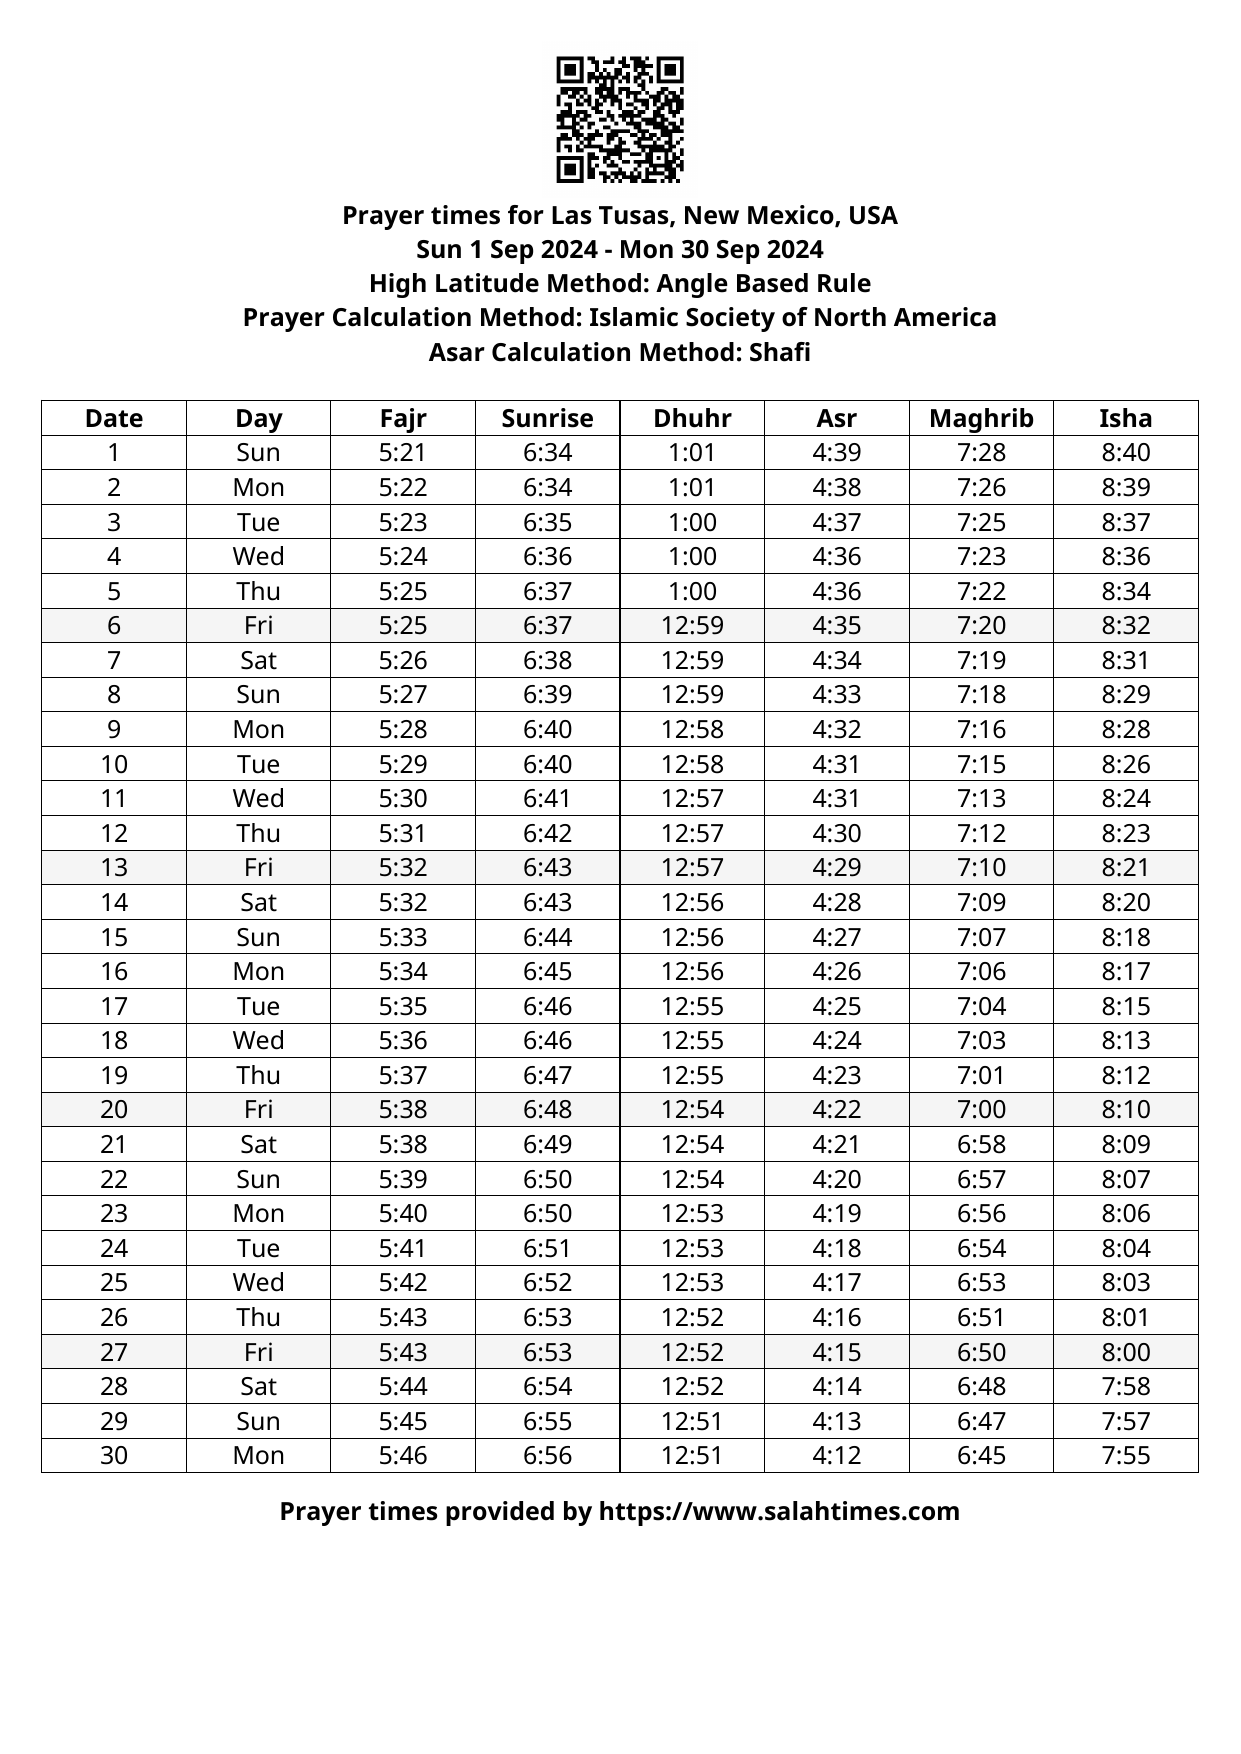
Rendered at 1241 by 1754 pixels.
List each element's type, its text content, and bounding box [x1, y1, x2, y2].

table_cell 6:53 [476, 1300, 619, 1334]
table_cell 6:52 [476, 1266, 619, 1299]
table_cell 12:57 [621, 816, 764, 849]
table_cell 12:51 [621, 1439, 764, 1472]
table_cell Fri [187, 1335, 330, 1368]
table_cell 7:15 [910, 747, 1053, 780]
table_cell 6:37 [476, 574, 619, 607]
table_cell 12:57 [621, 781, 764, 815]
table_cell 1:00 [621, 539, 764, 573]
table_cell 1:00 [621, 574, 764, 607]
table_cell 7:58 [1054, 1369, 1198, 1403]
table_cell 5:40 [331, 1196, 475, 1230]
table_cell 6:34 [476, 436, 619, 469]
table_cell 7:04 [910, 989, 1053, 1022]
table_cell Tue [187, 505, 330, 538]
table_cell 7:55 [1054, 1439, 1198, 1472]
picture [542, 41, 699, 198]
table_cell 5:38 [331, 1093, 475, 1126]
table_cell 12:58 [621, 712, 764, 746]
table_cell Sat [187, 643, 330, 677]
table_cell 12:59 [621, 643, 764, 677]
table_cell 5:22 [331, 470, 475, 504]
table_cell 5:41 [331, 1231, 475, 1264]
table_cell 4:36 [765, 539, 909, 573]
text Asar Calculation Method: Shafi [42, 334, 1198, 368]
table_cell Fri [187, 851, 330, 884]
table_cell 6:44 [476, 920, 619, 953]
table_cell Mon [187, 954, 330, 988]
table_cell Tue [187, 1231, 330, 1264]
table_cell 5:24 [331, 539, 475, 573]
table_cell 9 [42, 712, 186, 746]
table_cell 8:03 [1054, 1266, 1198, 1299]
table_cell Thu [187, 816, 330, 849]
table_cell 3 [42, 505, 186, 538]
table_cell 8 [42, 678, 186, 711]
table_cell 7:26 [910, 470, 1053, 504]
table_cell 4:28 [765, 885, 909, 919]
table_cell Sun [187, 920, 330, 953]
table_cell Sun [187, 1404, 330, 1437]
table_cell 7:03 [910, 1024, 1053, 1057]
table_cell Thu [187, 1300, 330, 1334]
table_cell 5:34 [331, 954, 475, 988]
table_cell 12:53 [621, 1266, 764, 1299]
table_cell 4:14 [765, 1369, 909, 1403]
table_cell 7:23 [910, 539, 1053, 573]
table_cell 7:01 [910, 1058, 1053, 1092]
table_cell 8:12 [1054, 1058, 1198, 1092]
table_cell 6:37 [476, 609, 619, 642]
table_cell 8:37 [1054, 505, 1198, 538]
table_cell 28 [42, 1369, 186, 1403]
table_cell 12:57 [621, 851, 764, 884]
table_cell 8:21 [1054, 851, 1198, 884]
table_cell Wed [187, 539, 330, 573]
table_cell Mon [187, 470, 330, 504]
table_cell 4:23 [765, 1058, 909, 1092]
table_cell 8:32 [1054, 609, 1198, 642]
table_cell 12:55 [621, 989, 764, 1022]
table_cell 8:40 [1054, 436, 1198, 469]
table_cell 4:32 [765, 712, 909, 746]
table_cell 20 [42, 1093, 186, 1126]
table_cell 1:01 [621, 470, 764, 504]
table_cell 6:49 [476, 1127, 619, 1161]
table_cell 6:50 [910, 1335, 1053, 1368]
table_cell 7:10 [910, 851, 1053, 884]
table_cell 5:27 [331, 678, 475, 711]
table_cell 7:19 [910, 643, 1053, 677]
table_cell 5:39 [331, 1162, 475, 1195]
text Sun 1 Sep 2024 - Mon 30 Sep 2024 [42, 232, 1198, 266]
table_cell 4:38 [765, 470, 909, 504]
table_cell 8:29 [1054, 678, 1198, 711]
table_cell 8:36 [1054, 539, 1198, 573]
table_cell 5:23 [331, 505, 475, 538]
table_cell 6:45 [476, 954, 619, 988]
table_cell 6:53 [910, 1266, 1053, 1299]
table_cell 6:43 [476, 885, 619, 919]
table_cell Wed [187, 781, 330, 815]
table_cell 1 [42, 436, 186, 469]
table_cell 12:51 [621, 1404, 764, 1437]
table_cell 4:27 [765, 920, 909, 953]
table_cell 12:52 [621, 1369, 764, 1403]
table_cell 12:52 [621, 1335, 764, 1368]
table_cell 22 [42, 1162, 186, 1195]
table_cell 5:29 [331, 747, 475, 780]
table_cell 8:04 [1054, 1231, 1198, 1264]
table_cell Thu [187, 574, 330, 607]
table_cell 12:56 [621, 954, 764, 988]
table_cell 4:29 [765, 851, 909, 884]
table_header Sunrise [476, 401, 619, 434]
table_cell 12:54 [621, 1162, 764, 1195]
table_cell 6 [42, 609, 186, 642]
table_cell 8:01 [1054, 1300, 1198, 1334]
table_cell 2 [42, 470, 186, 504]
table_cell 5:43 [331, 1300, 475, 1334]
table_cell 30 [42, 1439, 186, 1472]
table_cell 4:22 [765, 1093, 909, 1126]
table_header Maghrib [910, 401, 1053, 434]
table_cell 4:30 [765, 816, 909, 849]
text Prayer Calculation Method: Islamic Society of North America [42, 300, 1198, 334]
table_cell 8:13 [1054, 1024, 1198, 1057]
table_cell 8:31 [1054, 643, 1198, 677]
table_cell 19 [42, 1058, 186, 1092]
table_cell 6:47 [476, 1058, 619, 1092]
table_cell 6:54 [476, 1369, 619, 1403]
table_cell 16 [42, 954, 186, 988]
table_cell 7:09 [910, 885, 1053, 919]
table_cell 6:51 [476, 1231, 619, 1264]
table_cell 7:12 [910, 816, 1053, 849]
table_cell 12:53 [621, 1196, 764, 1230]
table_cell 4:34 [765, 643, 909, 677]
table_cell Fri [187, 609, 330, 642]
table_cell 23 [42, 1196, 186, 1230]
table_cell Sat [187, 1127, 330, 1161]
table_cell 27 [42, 1335, 186, 1368]
table_cell 6:48 [910, 1369, 1053, 1403]
table_cell 7:20 [910, 609, 1053, 642]
table_cell 4:17 [765, 1266, 909, 1299]
table_cell 6:58 [910, 1127, 1053, 1161]
table_header Isha [1054, 401, 1198, 434]
table_cell 21 [42, 1127, 186, 1161]
table_cell 8:39 [1054, 470, 1198, 504]
table_cell 6:55 [476, 1404, 619, 1437]
table_cell 8:26 [1054, 747, 1198, 780]
table_cell 6:50 [476, 1162, 619, 1195]
table_cell 17 [42, 989, 186, 1022]
table_cell 7:18 [910, 678, 1053, 711]
table_cell 4:25 [765, 989, 909, 1022]
table_cell Mon [187, 1439, 330, 1472]
table_cell Mon [187, 712, 330, 746]
table_cell 1:00 [621, 505, 764, 538]
table_cell 26 [42, 1300, 186, 1334]
table_cell Thu [187, 1058, 330, 1092]
table_cell 14 [42, 885, 186, 919]
table_cell 6:56 [910, 1196, 1053, 1230]
table_cell 12 [42, 816, 186, 849]
table_cell 7:07 [910, 920, 1053, 953]
table_cell 12:53 [621, 1231, 764, 1264]
table_cell Mon [187, 1196, 330, 1230]
table_cell 4:16 [765, 1300, 909, 1334]
table_cell 4:19 [765, 1196, 909, 1230]
table_cell 15 [42, 920, 186, 953]
table_cell 8:34 [1054, 574, 1198, 607]
table_cell 8:24 [1054, 781, 1198, 815]
table_cell 7:25 [910, 505, 1053, 538]
table_cell 6:45 [910, 1439, 1053, 1472]
table_cell 8:18 [1054, 920, 1198, 953]
table_cell 5:32 [331, 851, 475, 884]
table_cell 6:51 [910, 1300, 1053, 1334]
table_cell 4:39 [765, 436, 909, 469]
table_cell 5:33 [331, 920, 475, 953]
table_cell 4:13 [765, 1404, 909, 1437]
table_cell 12:52 [621, 1300, 764, 1334]
table_cell 5:28 [331, 712, 475, 746]
table_cell 5:36 [331, 1024, 475, 1057]
table_cell 5:37 [331, 1058, 475, 1092]
table_cell 8:23 [1054, 816, 1198, 849]
table_cell 4:15 [765, 1335, 909, 1368]
table_cell 6:54 [910, 1231, 1053, 1264]
table_cell 4:12 [765, 1439, 909, 1472]
table_cell 5:26 [331, 643, 475, 677]
table_cell 8:09 [1054, 1127, 1198, 1161]
table_header Asr [765, 401, 909, 434]
table_cell 6:38 [476, 643, 619, 677]
table_cell 7:06 [910, 954, 1053, 988]
text High Latitude Method: Angle Based Rule [42, 266, 1198, 300]
table_cell 6:34 [476, 470, 619, 504]
table_cell 4:20 [765, 1162, 909, 1195]
table_cell 7:28 [910, 436, 1053, 469]
table_cell 6:42 [476, 816, 619, 849]
table_cell 5:43 [331, 1335, 475, 1368]
table_cell 12:54 [621, 1093, 764, 1126]
table_cell 10 [42, 747, 186, 780]
table_cell 8:17 [1054, 954, 1198, 988]
table_cell 5:30 [331, 781, 475, 815]
table_cell 5:31 [331, 816, 475, 849]
table_cell 4:18 [765, 1231, 909, 1264]
text Prayer times provided by https://www.salahtimes.com [42, 1494, 1198, 1528]
table_cell 5:21 [331, 436, 475, 469]
table_cell 25 [42, 1266, 186, 1299]
table_cell 6:57 [910, 1162, 1053, 1195]
table_cell 4:33 [765, 678, 909, 711]
table_cell 6:43 [476, 851, 619, 884]
table_cell 6:36 [476, 539, 619, 573]
table_header Dhuhr [621, 401, 764, 434]
table_cell 5:44 [331, 1369, 475, 1403]
table_cell 4:31 [765, 747, 909, 780]
table_cell 12:55 [621, 1058, 764, 1092]
table_cell 4:24 [765, 1024, 909, 1057]
table_cell 5:46 [331, 1439, 475, 1472]
table_cell 8:07 [1054, 1162, 1198, 1195]
table_cell 5:45 [331, 1404, 475, 1437]
table_cell 4:35 [765, 609, 909, 642]
table_cell 4 [42, 539, 186, 573]
table_cell 5:42 [331, 1266, 475, 1299]
table_cell 12:55 [621, 1024, 764, 1057]
table_cell 12:59 [621, 678, 764, 711]
table_cell Wed [187, 1024, 330, 1057]
table_header Day [187, 401, 330, 434]
table_cell 7:00 [910, 1093, 1053, 1126]
table_cell 5 [42, 574, 186, 607]
table_cell 12:58 [621, 747, 764, 780]
table_cell 6:53 [476, 1335, 619, 1368]
table_cell 12:59 [621, 609, 764, 642]
table_cell 8:15 [1054, 989, 1198, 1022]
table_cell 1:01 [621, 436, 764, 469]
table_cell 5:32 [331, 885, 475, 919]
table_cell Wed [187, 1266, 330, 1299]
table_cell 8:28 [1054, 712, 1198, 746]
table_cell 5:38 [331, 1127, 475, 1161]
table_cell Tue [187, 747, 330, 780]
table_cell 7:22 [910, 574, 1053, 607]
table_cell 6:48 [476, 1093, 619, 1126]
table_cell 11 [42, 781, 186, 815]
table_cell Sat [187, 885, 330, 919]
table_cell 6:41 [476, 781, 619, 815]
table_cell 13 [42, 851, 186, 884]
table_cell 6:35 [476, 505, 619, 538]
table_cell 6:56 [476, 1439, 619, 1472]
table_cell 4:21 [765, 1127, 909, 1161]
table_cell Fri [187, 1093, 330, 1126]
table_cell Tue [187, 989, 330, 1022]
table_cell 6:46 [476, 1024, 619, 1057]
table_cell 29 [42, 1404, 186, 1437]
table_header Date [42, 401, 186, 434]
table_cell Sun [187, 1162, 330, 1195]
table_cell 8:06 [1054, 1196, 1198, 1230]
table_cell 6:46 [476, 989, 619, 1022]
table_cell 7:13 [910, 781, 1053, 815]
table_cell Sun [187, 436, 330, 469]
table_cell 6:40 [476, 712, 619, 746]
table_cell 4:36 [765, 574, 909, 607]
table_cell 8:00 [1054, 1335, 1198, 1368]
table_cell 8:20 [1054, 885, 1198, 919]
text Prayer times for Las Tusas, New Mexico, USA [42, 198, 1198, 232]
table_cell 7 [42, 643, 186, 677]
table_cell 4:37 [765, 505, 909, 538]
table_cell 4:31 [765, 781, 909, 815]
table_cell 5:25 [331, 609, 475, 642]
table_cell 12:56 [621, 885, 764, 919]
table_cell 18 [42, 1024, 186, 1057]
table_cell 7:57 [1054, 1404, 1198, 1437]
table_cell 24 [42, 1231, 186, 1264]
table_cell 8:10 [1054, 1093, 1198, 1126]
table_cell 12:54 [621, 1127, 764, 1161]
table_cell 6:50 [476, 1196, 619, 1230]
table_cell Sun [187, 678, 330, 711]
table_cell 12:56 [621, 920, 764, 953]
table_cell 5:25 [331, 574, 475, 607]
table_cell 7:16 [910, 712, 1053, 746]
table_cell Sat [187, 1369, 330, 1403]
table_cell 5:35 [331, 989, 475, 1022]
table_cell 6:40 [476, 747, 619, 780]
table_cell 4:26 [765, 954, 909, 988]
table_cell 6:39 [476, 678, 619, 711]
table_cell 6:47 [910, 1404, 1053, 1437]
table_header Fajr [331, 401, 475, 434]
